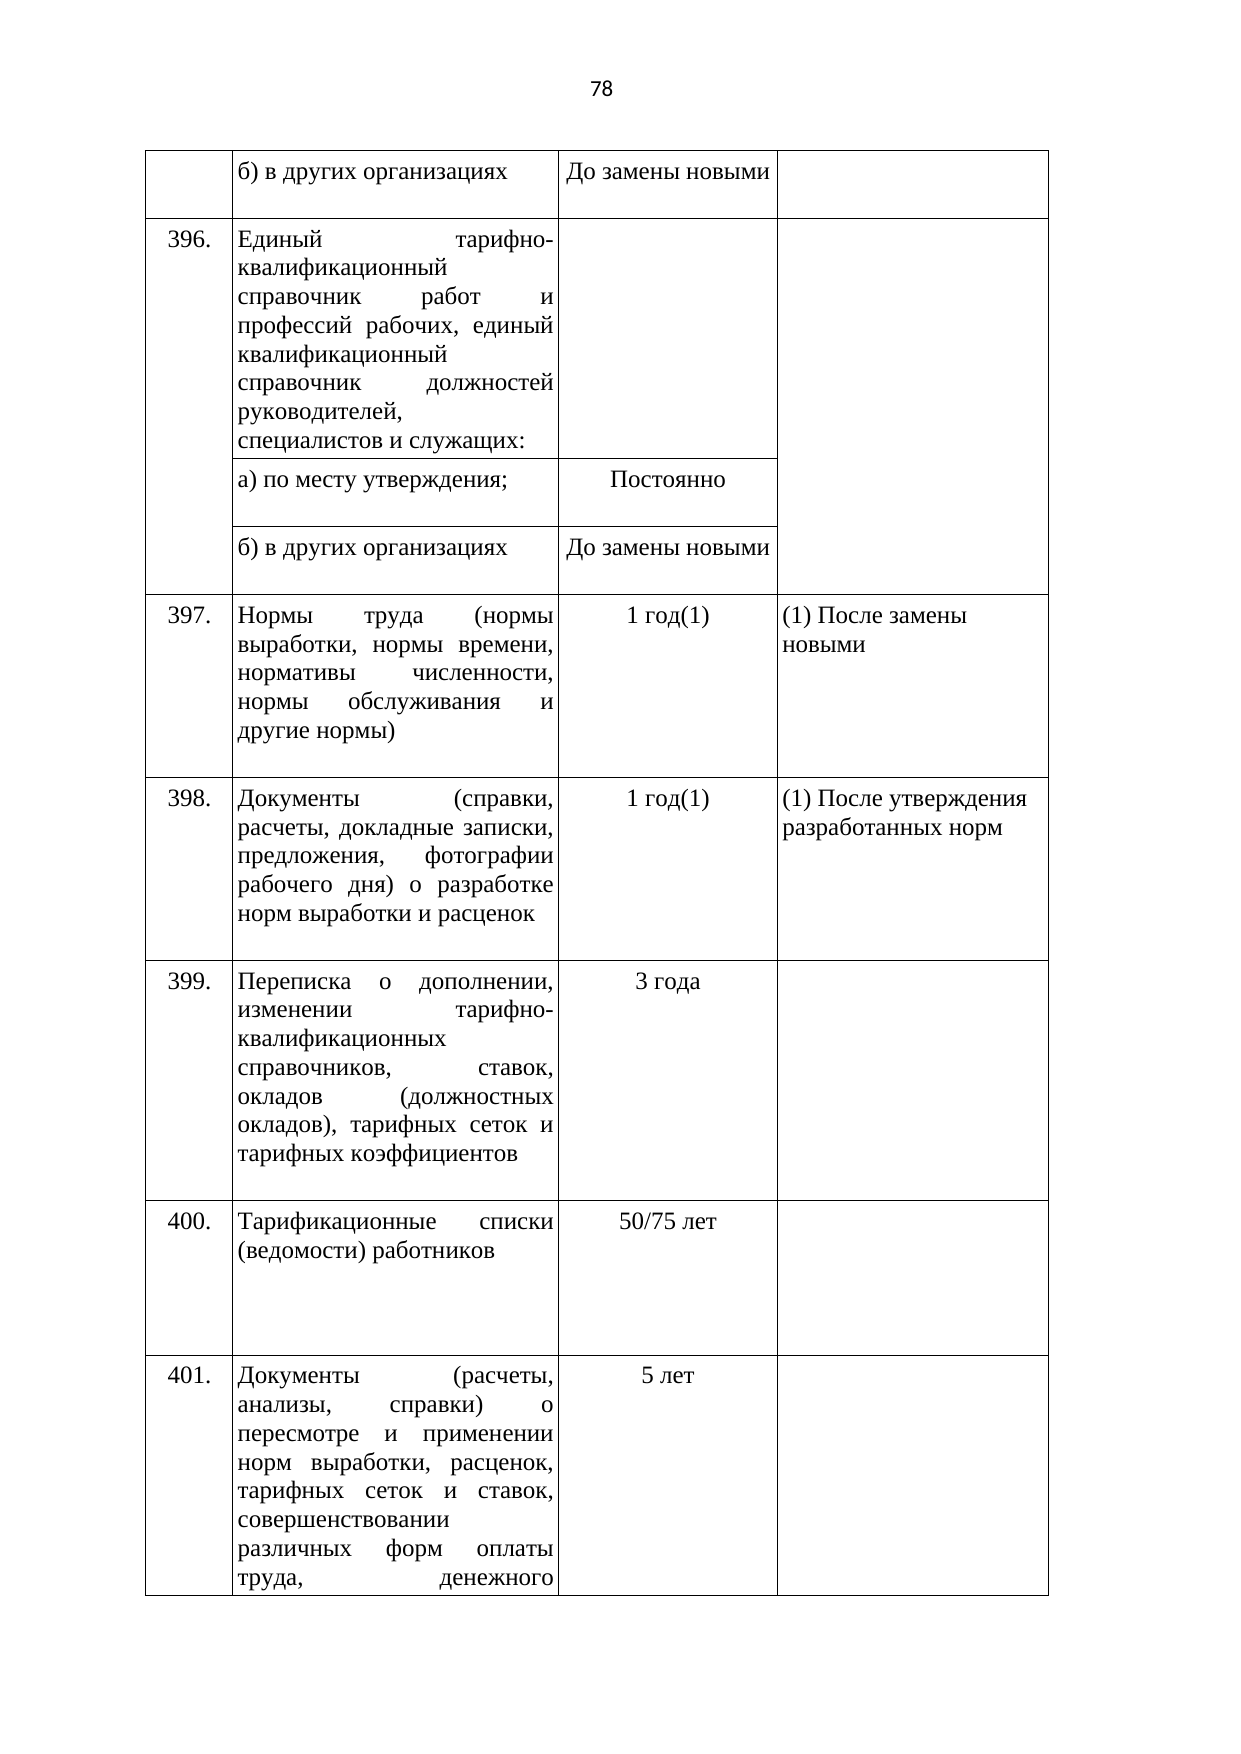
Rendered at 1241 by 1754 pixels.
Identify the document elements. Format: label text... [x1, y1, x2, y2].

table_cell Документы (справки, расчеты, докладные записки, предложения, фотографии рабочего дня) о разработке норм выработки и расценок [233, 778, 558, 960]
table_cell 396. [146, 219, 232, 594]
table_cell а) по месту утверждения; [233, 459, 558, 526]
table_cell (1) После утверждения разработанных норм [778, 778, 1048, 960]
table_cell 398. [146, 778, 232, 960]
table_cell Постоянно [559, 459, 777, 526]
table_cell [778, 961, 1048, 1200]
table_cell До замены новыми [559, 527, 777, 594]
table_cell 1 год(1) [559, 778, 777, 960]
table_cell 401. [146, 1356, 232, 1595]
table_cell 50/75 лет [559, 1201, 777, 1354]
table_cell 3 года [559, 961, 777, 1200]
table_cell 397. [146, 595, 232, 777]
table_cell 399. [146, 961, 232, 1200]
table_cell Единый тарифно-квалификационный справочник работ и профессий рабочих, единый квалификационный справочник должностей руководителей, специалистов и служащих: [233, 219, 558, 458]
table_cell б) в других организациях [233, 151, 558, 218]
table_cell [778, 219, 1048, 594]
table_cell б) в других организациях [233, 527, 558, 594]
table_cell [559, 219, 777, 458]
table_cell (1) После замены новыми [778, 595, 1048, 777]
table_cell [778, 1201, 1048, 1354]
table_cell Нормы труда (нормы выработки, нормы времени, нормативы численности, нормы обслуживания и другие нормы) [233, 595, 558, 777]
table_cell Переписка о дополнении, изменении тарифно-квалификационных справочников, ставок, окладов (должностных окладов), тарифных сеток и тарифных коэффициентов [233, 961, 558, 1200]
table_cell [778, 1356, 1048, 1595]
table_cell 5 лет [559, 1356, 777, 1595]
table_cell Тарификационные списки (ведомости) работников [233, 1201, 558, 1354]
table_cell 1 год(1) [559, 595, 777, 777]
table_cell 400. [146, 1201, 232, 1354]
table_cell До замены новыми [559, 151, 777, 218]
